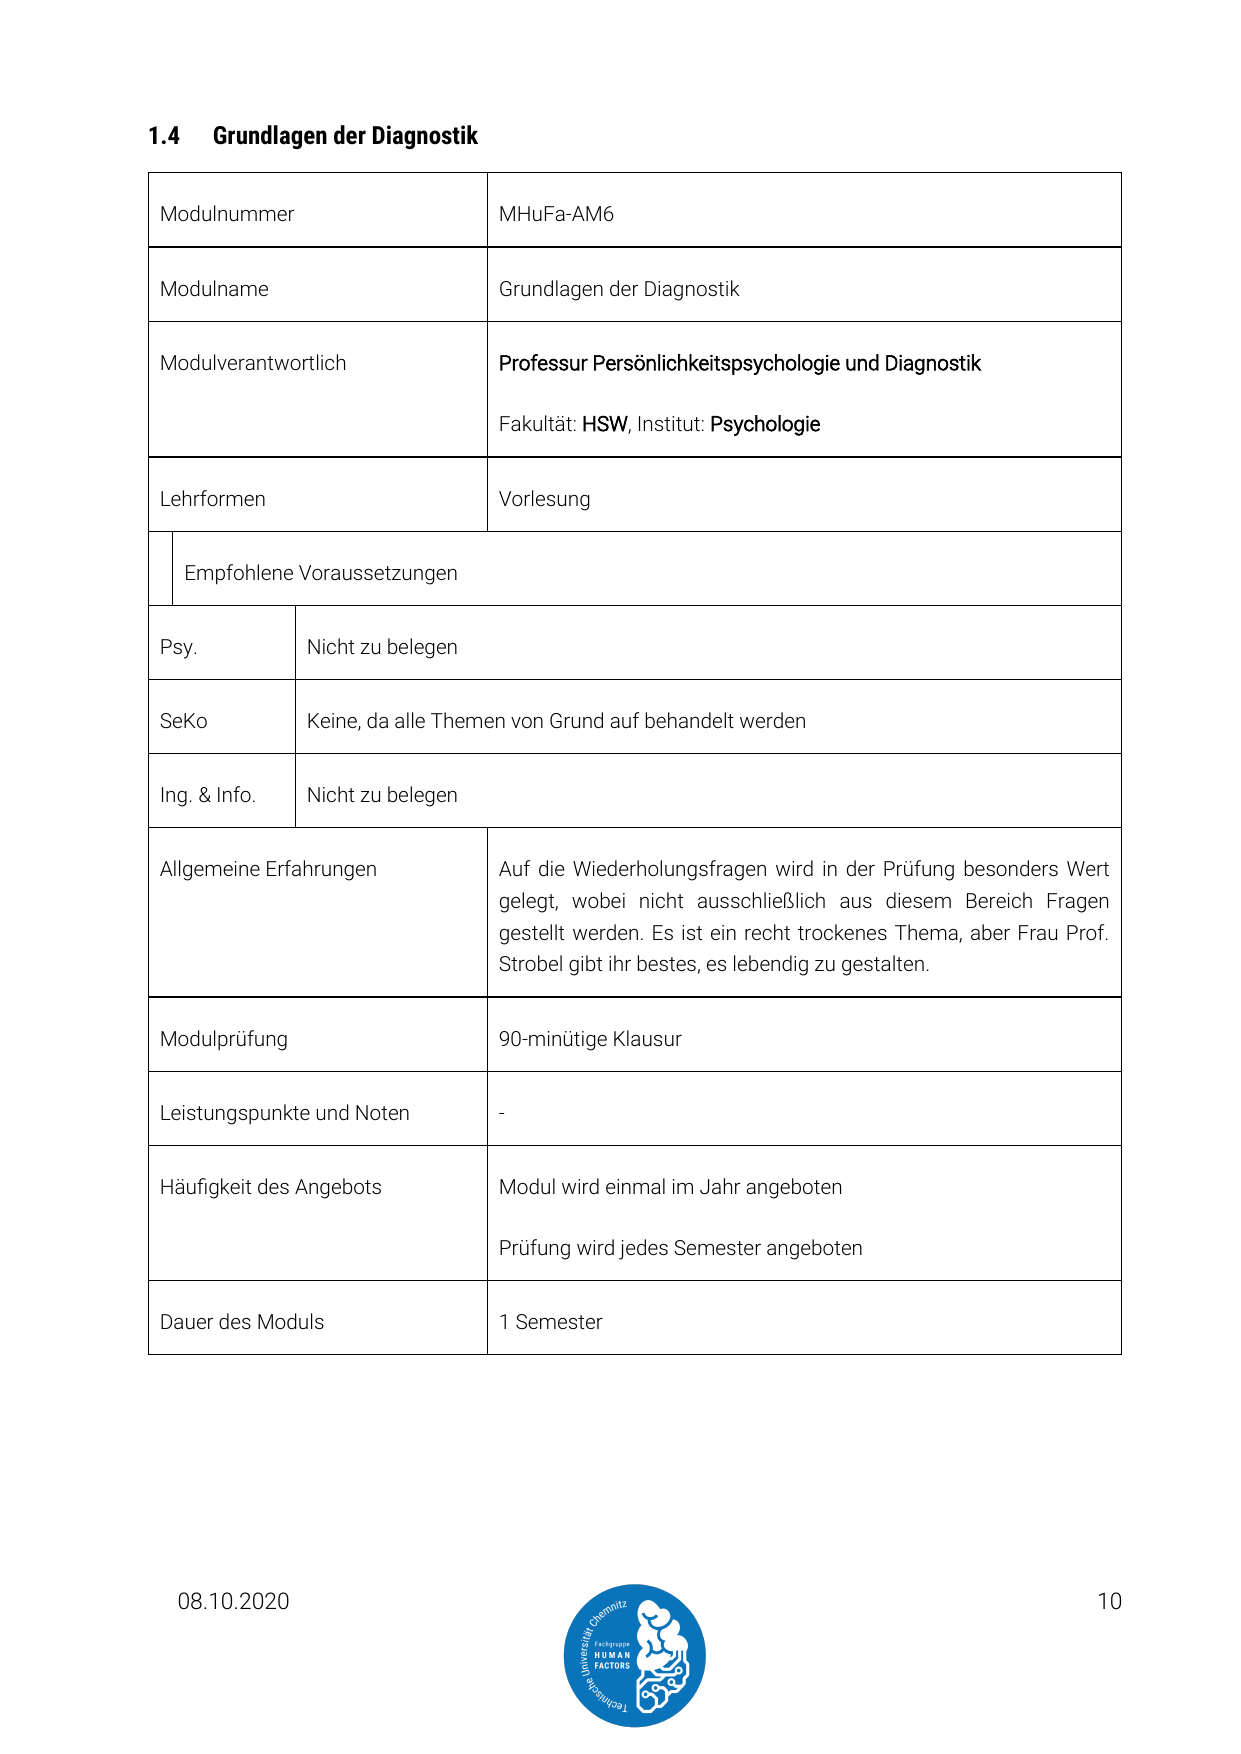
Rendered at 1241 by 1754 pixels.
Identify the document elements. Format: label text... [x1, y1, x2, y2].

table_cell Leistungspunkte und Noten [149, 1072, 487, 1145]
table_cell Auf die Wiederholungsfragen wird in der Prüfung besonders Wert gelegt, wobei nicht ausschließlich aus diesem Bereich Fragen gestellt werden. Es ist ein recht trockenes Thema, aber Frau Prof. Strobel gibt ihr bestes, es lebendig zu gestalten. [488, 828, 1121, 996]
table_cell Modulverantwortlich [149, 322, 487, 456]
table_cell Keine, da alle Themen von Grund auf behandelt werden [296, 680, 1121, 753]
table_cell Modul wird einmal im Jahr angeboten Prüfung wird jedes Semester angeboten [488, 1146, 1121, 1280]
table_cell Vorlesung [488, 458, 1121, 531]
table_cell Psy. [149, 606, 295, 679]
table_header MHuFa-AM6 [488, 173, 1121, 246]
table_cell Grundlagen der Diagnostik [488, 248, 1121, 321]
text Grundlagen der Diagnostik [148, 121, 1122, 150]
table_cell [149, 532, 172, 605]
table_cell Allgemeine Erfahrungen [149, 828, 487, 996]
table_cell Dauer des Moduls [149, 1281, 487, 1354]
table_cell 1 Semester [488, 1281, 1121, 1354]
table_cell Modulname [149, 248, 487, 321]
table_cell - [488, 1072, 1121, 1145]
table_cell Nicht zu belegen [296, 606, 1121, 679]
table_cell SeKo [149, 680, 295, 753]
table_header Modulnummer [149, 173, 487, 246]
table_cell Empfohlene Voraussetzungen [173, 532, 1121, 605]
table_cell 90-minütige Klausur [488, 998, 1121, 1071]
picture [556, 1577, 714, 1735]
table_cell Nicht zu belegen [296, 754, 1121, 827]
table_cell Ing. & Info. [149, 754, 295, 827]
table_cell Lehrformen [149, 458, 487, 531]
table_cell Modulprüfung [149, 998, 487, 1071]
table_cell Professur Persönlichkeitspsychologie und Diagnostik Fakultät: HSW, Institut: Psychologie [488, 322, 1121, 456]
table_cell Häufigkeit des Angebots [149, 1146, 487, 1280]
